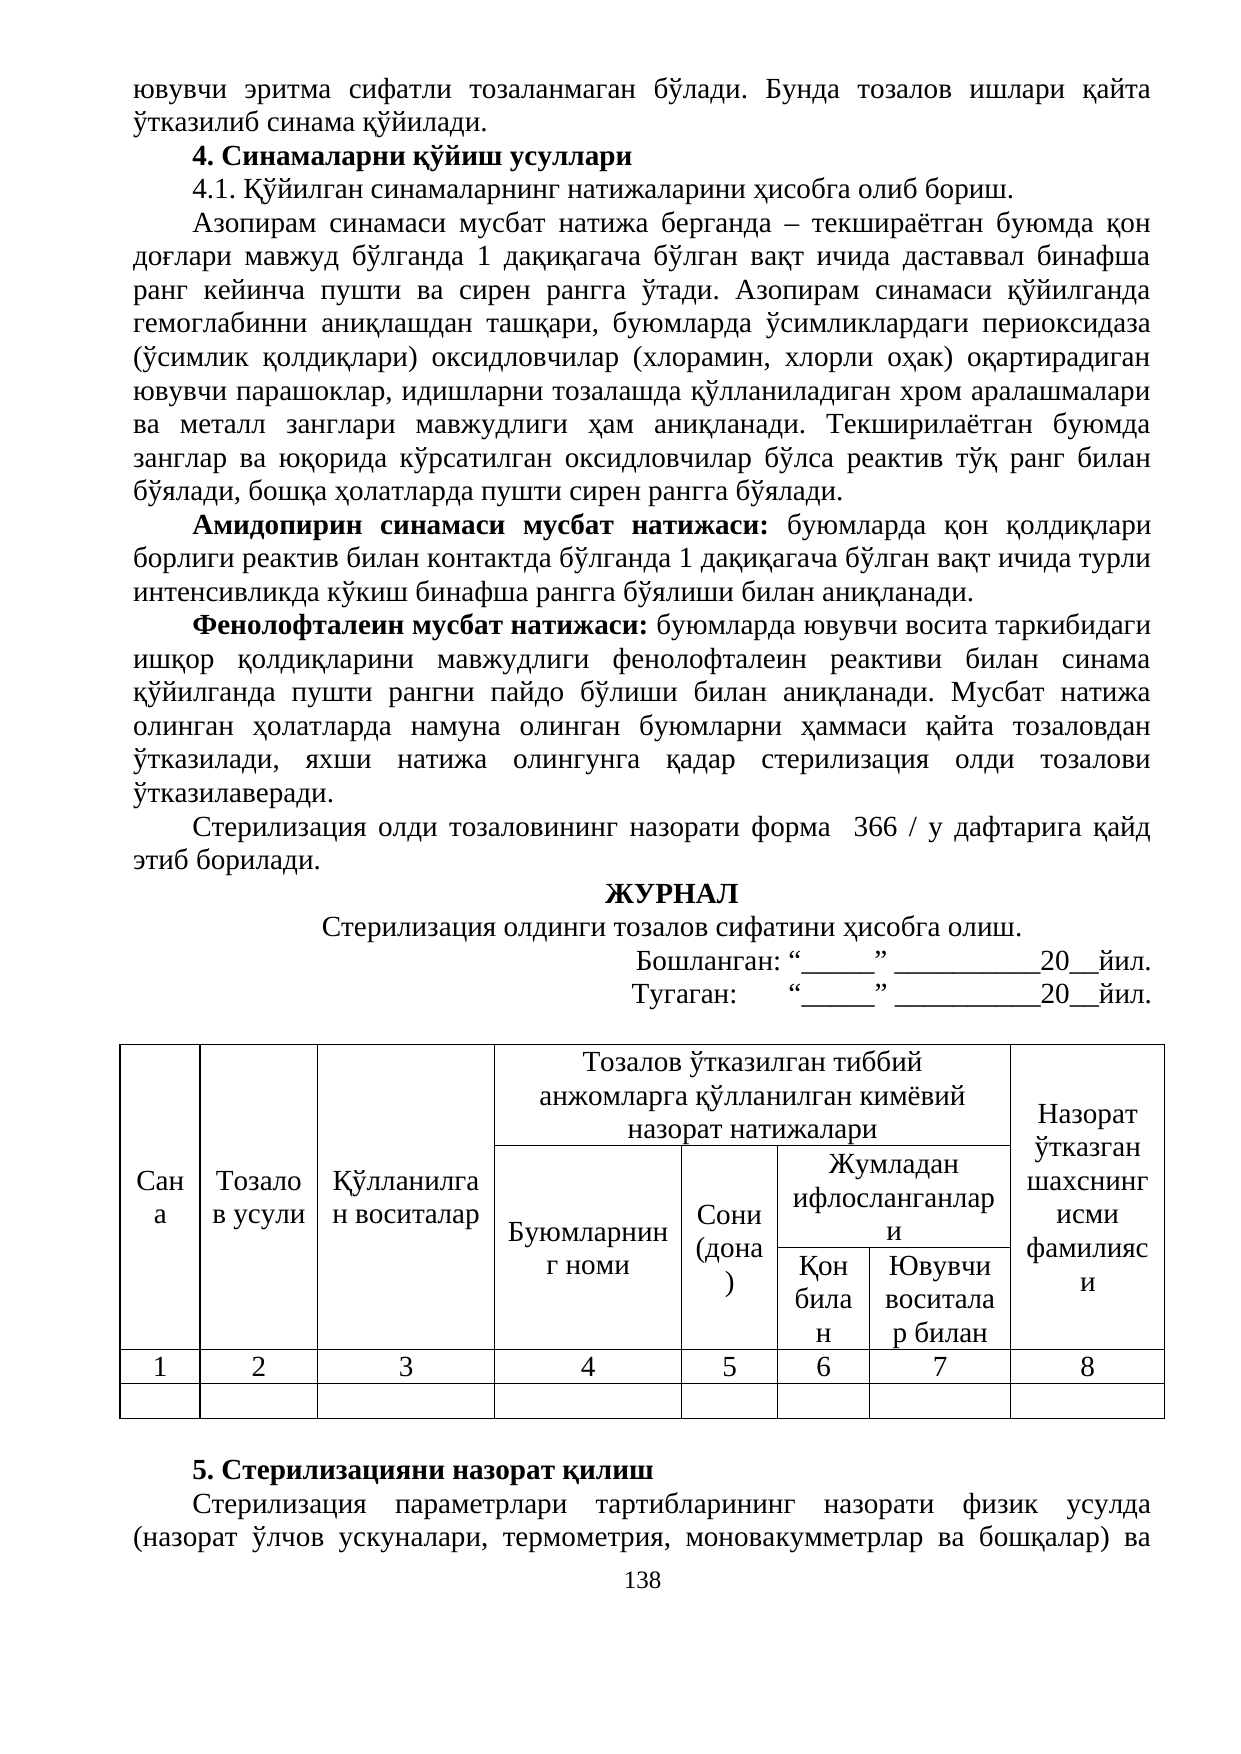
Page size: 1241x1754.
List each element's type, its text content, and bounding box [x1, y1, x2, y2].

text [133, 71, 1152, 138]
table_cell [495, 1384, 681, 1418]
table_cell Сони (дона) [682, 1146, 777, 1348]
table_header Сана [121, 1045, 199, 1348]
table_cell 1 [121, 1350, 199, 1383]
table_cell [1011, 1384, 1164, 1418]
table_cell 4 [495, 1350, 681, 1383]
table_cell [318, 1384, 494, 1418]
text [133, 1486, 1152, 1553]
table_cell 8 [1011, 1350, 1164, 1383]
text Амидопирин синамаси мусбат натижаси: буюмларда қон қолдиқлари борлиги реактив билан контактда бўлганда 1 дақиқагача бўлган вақт ичида турли интенсивликда кўкиш бинафша рангга бўялиши билан аниқланади. [133, 507, 1152, 607]
table_cell 5 [682, 1350, 777, 1383]
text Фенолофталеин мусбат натижаси: буюмларда ювувчи восита таркибидаги ишқор қолдиқларини мавжудлиги фенолофталеин реактиви билан синама қўйилганда пушти рангни пайдо бўлиши билан аниқланади. Мусбат натижа олинган ҳолатларда намуна олинган буюмларни ҳаммаси қайта тозаловдан ўтказилади, яхши натижа олингунга қадар стерилизация олди тозалови ўтказилаверади. [133, 607, 1152, 809]
table_cell [870, 1384, 1010, 1418]
table_cell 2 [201, 1350, 317, 1383]
text Азопирам синамаси мусбат натижа берганда – текшираётган буюмда қон доғлари мавжуд бўлганда 1 дақиқагача бўлган вақт ичида даставвал бинафша ранг кейинча пушти ва сирен рангга ўтади. Азопирам синамаси қўйилганда гемоглабинни аниқлашдан ташқари, буюмларда ўсимликлардаги периоксидаза (ўсимлик қолдиқлари) оксидловчилар (хлорамин, хлорли оҳак) оқартирадиган ювувчи парашоклар, идишларни тозалашда қўлланиладиган хром аралашмалари ва металл занглари мавжудлиги ҳам аниқланади. Текширилаётган буюмда занглар ва юқорида кўрсатилган оксидловчилар бўлса реактив тўқ ранг билан бўялади, бошқа ҳолатларда пушти сирен рангга бўялади. [133, 205, 1152, 507]
text Тугаган: “_____” __________20__йил. [133, 976, 1152, 1010]
table_cell 6 [778, 1350, 869, 1383]
table_cell [121, 1384, 199, 1418]
text Стерилизация олдинги тозалов сифатини ҳисобга олиш. [133, 909, 1152, 943]
table_cell Ювувчи воситалар билан [870, 1248, 1010, 1348]
text 4. Синамаларни қўйиш усуллари [133, 138, 1152, 171]
table_cell [682, 1384, 777, 1418]
table_cell [201, 1384, 317, 1418]
table_header Қўлланилган воситалар [318, 1045, 494, 1348]
table_cell [778, 1384, 869, 1418]
table_cell Буюмларнинг номи [495, 1146, 681, 1348]
text 5. Стерилизацияни назорат қилиш [133, 1452, 1152, 1486]
text Бошланган: “_____” __________20__йил. [133, 943, 1152, 976]
table_cell Қон билан [778, 1248, 869, 1348]
table_header Тозалов усули [201, 1045, 317, 1348]
table_cell Жумладан ифлосланганлари [778, 1146, 1010, 1247]
table_cell 7 [870, 1350, 1010, 1383]
text Стерилизация олди тозаловининг назорати форма 366 / у дафтарига қайд этиб борилади. [133, 809, 1152, 876]
table_header Назорат ўтказган шахснинг исми фамилияси [1011, 1045, 1164, 1348]
text 4.1. Қўйилган синамаларнинг натижаларини ҳисобга олиб бориш. [133, 171, 1152, 205]
text ЖУРНАЛ [133, 876, 1152, 909]
table_cell 3 [318, 1350, 494, 1383]
table_header Тозалов ўтказилган тиббий анжомларга қўлланилган кимёвий назорат натижалари [495, 1045, 1010, 1145]
